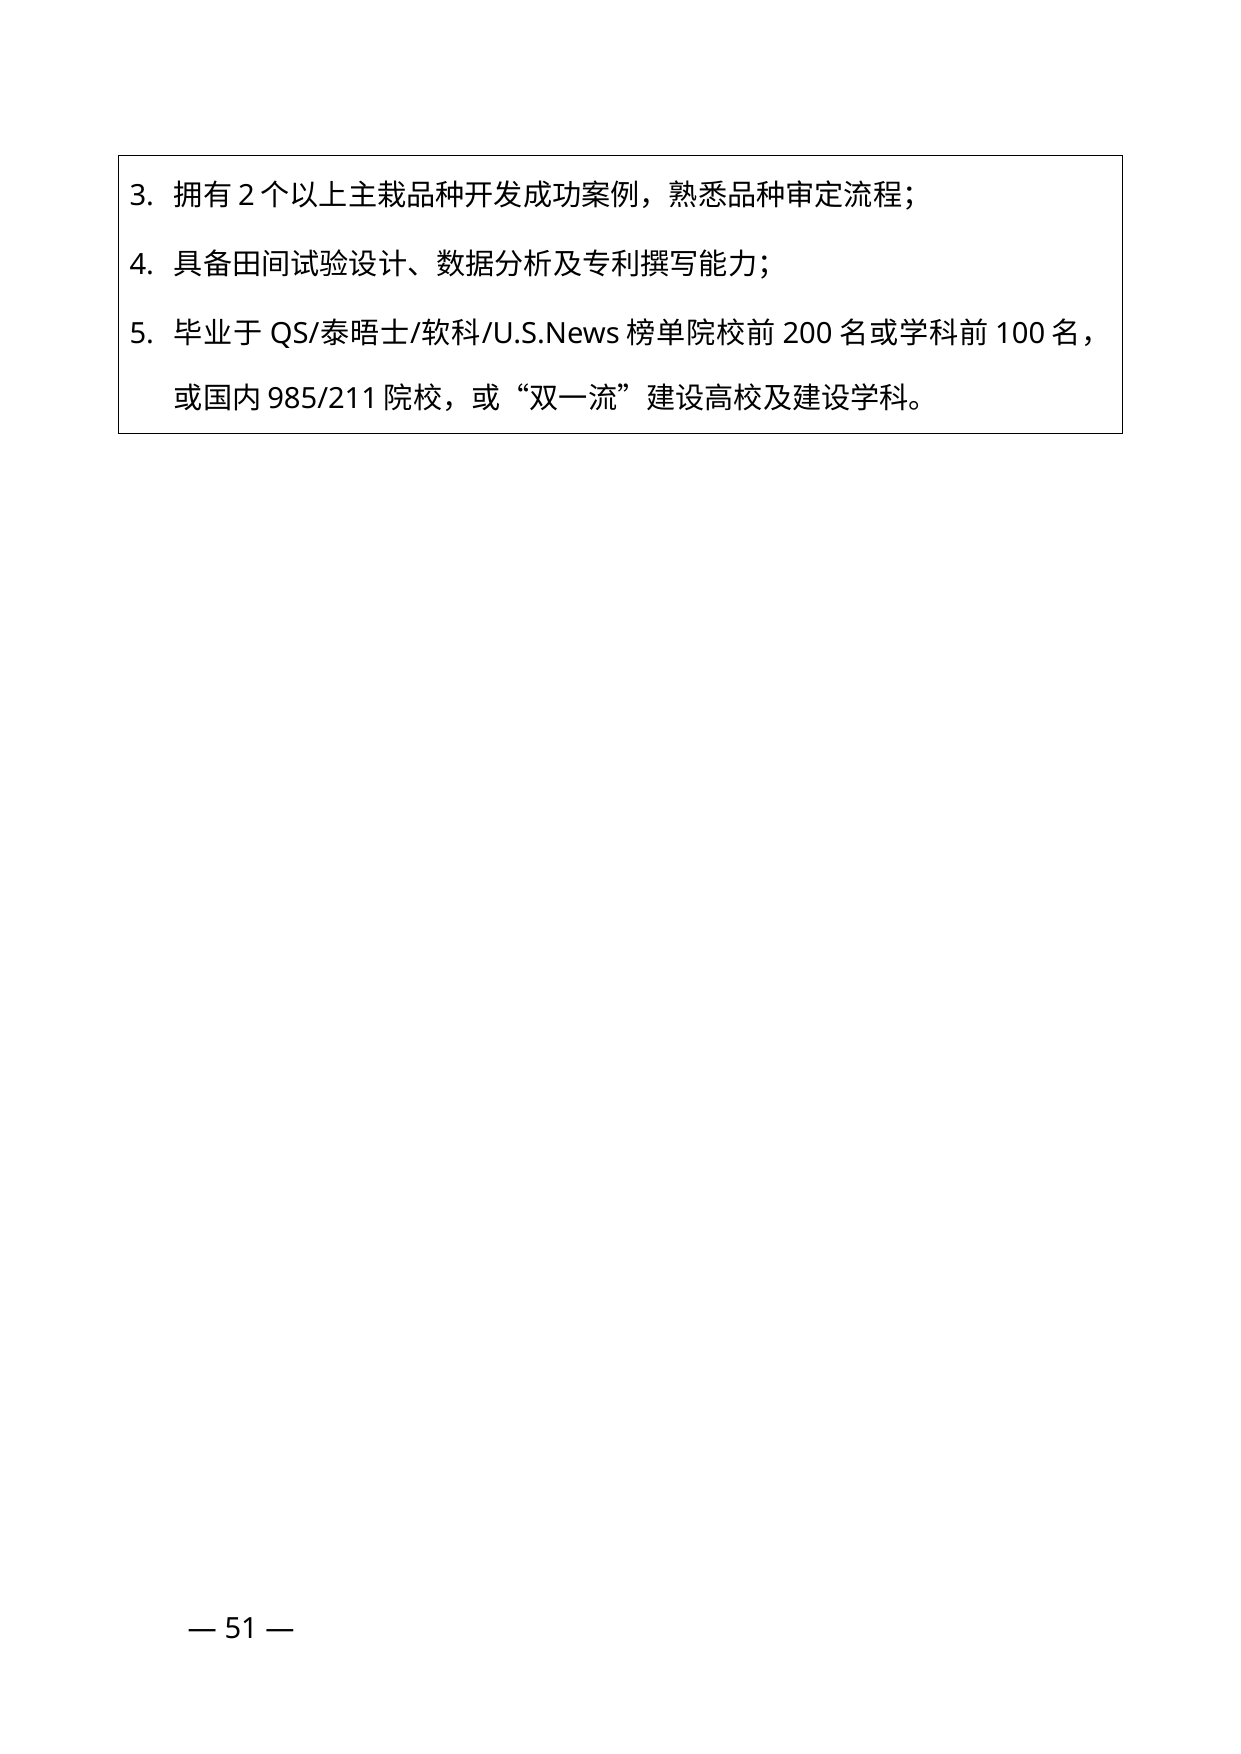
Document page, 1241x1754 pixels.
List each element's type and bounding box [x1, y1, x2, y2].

table_cell [119, 156, 1122, 433]
